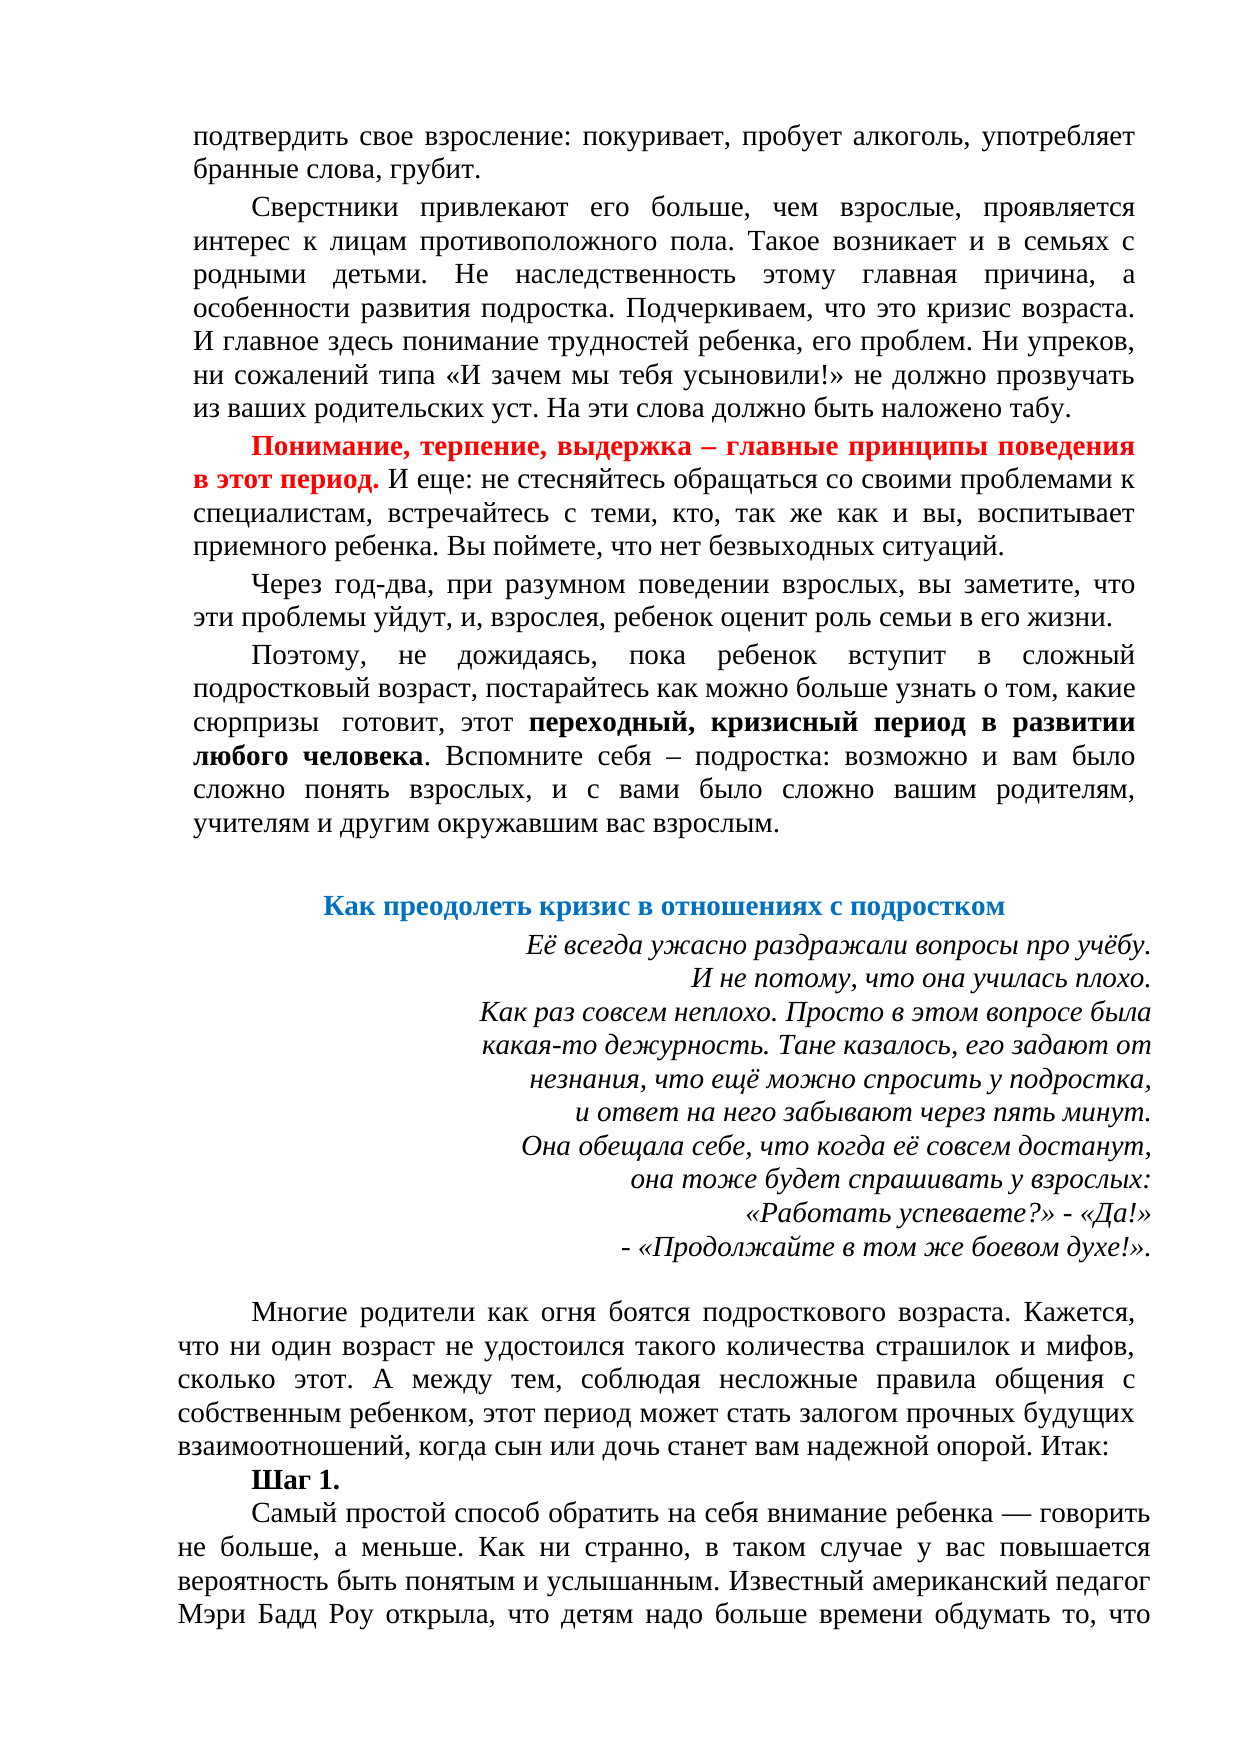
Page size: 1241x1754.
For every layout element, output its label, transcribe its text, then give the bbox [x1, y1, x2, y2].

text Понимание, терпение, выдержка – главные принципы поведения в этот период. И еще: не стесняйтесь обращаться со своими проблемами к специалистам, встречайтесь с теми, кто, так же как и вы, воспитывает приемного ребенка. Вы поймете, что нет безвыходных ситуаций. [193, 428, 1136, 562]
text Многие родители как огня боятся подросткового возраста. Кажется, что ни один возраст не удостоился такого количества страшилок и мифов, сколько этот. А между тем, соблюдая несложные правила общения с собственным ребенком, этот период может стать залогом прочных будущих взаимоотношений, когда сын или дочь станет вам надежной опорой. Итак: [177, 1294, 1136, 1462]
text «Работать успеваете?» - «Да!» [177, 1195, 1152, 1229]
text И не потому, что она училась плохо. [177, 960, 1152, 994]
text она тоже будет спрашивать у взрослых: [177, 1162, 1152, 1195]
text Через год-два, при разумном поведении взрослых, вы заметите, что эти проблемы уйдут, и, взрослея, ребенок оценит роль семьи в его жизни. [193, 566, 1136, 633]
text Она обещала себе, что когда её совсем достанут, [177, 1128, 1152, 1162]
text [177, 1496, 1152, 1630]
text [193, 118, 1136, 185]
text Сверстники привлекают его больше, чем взрослые, проявляется интерес к лицам противоположного пола. Такое возникает и в семьях с родными детьми. Не наследственность этому главная причина, а особенности развития подростка. Подчеркиваем, что это кризис возраста. И главное здесь понимание трудностей ребенка, его проблем. Ни упреков, ни сожалений типа «И зачем мы тебя усыновили!» не должно прозвучать из ваших родительских уст. На эти слова должно быть наложено табу. [193, 189, 1136, 424]
text Поэтому, не дожидаясь, пока ребенок вступит в сложный подростковый возраст, постарайтесь как можно больше узнать о том, какие сюрпризы готовит, этот переходный, кризисный период в развитии любого человека. Вспомните себя – подростка: возможно и вам было сложно понять взрослых, и с вами было сложно вашим родителям, учителям и другим окружавшим вас взрослым. [193, 637, 1136, 838]
text и ответ на него забывают через пять минут. [177, 1094, 1152, 1128]
subtitle Как преодолеть кризис в отношениях с подростком [177, 888, 1152, 922]
text какая-то дежурность. Тане казалось, его задают от [177, 1027, 1152, 1061]
text Как раз совсем неплохо. Просто в этом вопросе была [177, 994, 1152, 1027]
text незнания, что ещё можно спросить у подростка, [177, 1061, 1152, 1094]
text Её всегда ужасно раздражали вопросы про учёбу. [177, 927, 1152, 960]
text Шаг 1. [177, 1462, 1152, 1496]
text - «Продолжайте в том же боевом духе!». [177, 1229, 1152, 1262]
